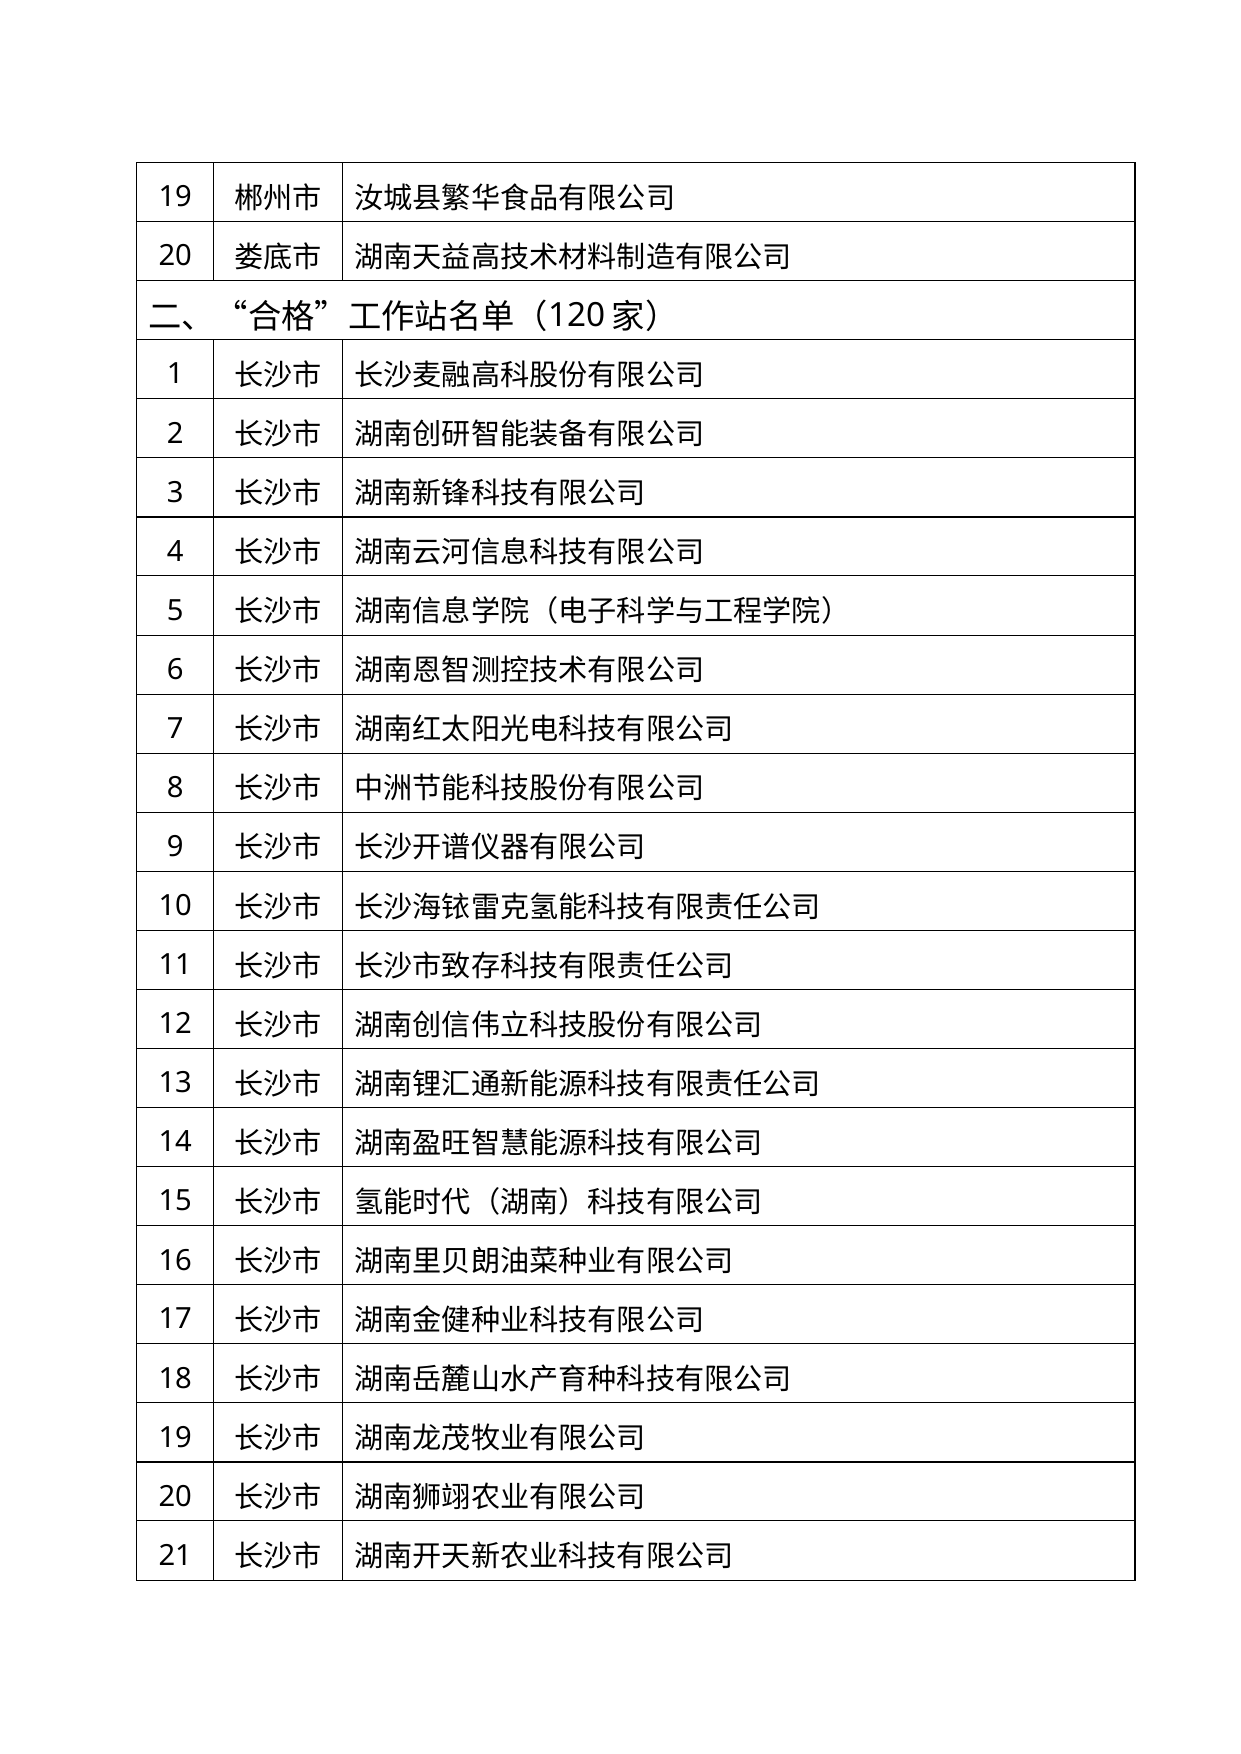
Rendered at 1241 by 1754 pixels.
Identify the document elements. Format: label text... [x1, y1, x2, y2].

table_cell 4 [137, 518, 213, 575]
table_cell 长沙市 [214, 1167, 342, 1225]
table_cell 长沙麦融高科股份有限公司 [343, 340, 1134, 398]
table_cell 长沙市 [214, 931, 342, 989]
table_cell 长沙市致存科技有限责任公司 [343, 931, 1134, 989]
table_cell 湖南恩智测控技术有限公司 [343, 636, 1134, 693]
table_cell 长沙市 [214, 636, 342, 693]
table_cell 9 [137, 813, 213, 871]
table_cell 长沙市 [214, 1521, 342, 1579]
table_cell 长沙市 [214, 458, 342, 516]
table_cell 长沙市 [214, 1403, 342, 1461]
table_cell 湖南盈旺智慧能源科技有限公司 [343, 1108, 1134, 1166]
table_cell 1 [137, 340, 213, 398]
table_cell 14 [137, 1108, 213, 1166]
table_cell 12 [137, 990, 213, 1048]
table_cell 娄底市 [214, 222, 342, 280]
table_cell 10 [137, 872, 213, 930]
table_cell 长沙市 [214, 1344, 342, 1402]
table_cell 16 [137, 1226, 213, 1284]
table_cell 湖南信息学院（电子科学与工程学院） [343, 576, 1134, 634]
table_cell 20 [137, 222, 213, 280]
table_cell 15 [137, 1167, 213, 1225]
table_cell 8 [137, 754, 213, 812]
table_cell 6 [137, 636, 213, 693]
table_cell 湖南天益高技术材料制造有限公司 [343, 222, 1134, 280]
table_cell 湖南龙茂牧业有限公司 [343, 1403, 1134, 1461]
table_cell 长沙市 [214, 340, 342, 398]
table_cell 长沙市 [214, 990, 342, 1048]
table_cell 长沙市 [214, 872, 342, 930]
table_cell 长沙市 [214, 754, 342, 812]
table_cell 5 [137, 576, 213, 634]
table_cell 长沙开谱仪器有限公司 [343, 813, 1134, 871]
table_cell 21 [137, 1521, 213, 1579]
table_cell 长沙市 [214, 1108, 342, 1166]
table_cell 湖南开天新农业科技有限公司 [343, 1521, 1134, 1579]
table_cell 长沙市 [214, 1285, 342, 1343]
table_cell 19 [137, 1403, 213, 1461]
table_cell 湖南锂汇通新能源科技有限责任公司 [343, 1049, 1134, 1107]
table_cell 19 [137, 163, 213, 221]
table_cell 长沙市 [214, 813, 342, 871]
table_cell 11 [137, 931, 213, 989]
table_cell 湖南红太阳光电科技有限公司 [343, 695, 1134, 753]
table_cell 湖南云河信息科技有限公司 [343, 518, 1134, 575]
table_cell 长沙市 [214, 518, 342, 575]
table_cell 13 [137, 1049, 213, 1107]
table_cell 湖南创信伟立科技股份有限公司 [343, 990, 1134, 1048]
table_cell 长沙市 [214, 1226, 342, 1284]
table_cell 湖南新锋科技有限公司 [343, 458, 1134, 516]
table_cell 湖南岳麓山水产育种科技有限公司 [343, 1344, 1134, 1402]
table_cell 湖南创研智能装备有限公司 [343, 399, 1134, 457]
table_cell 2 [137, 399, 213, 457]
table_cell 20 [137, 1463, 213, 1520]
table_cell 长沙市 [214, 1049, 342, 1107]
table_cell 长沙市 [214, 399, 342, 457]
table_cell 长沙市 [214, 576, 342, 634]
table_cell 18 [137, 1344, 213, 1402]
table_cell 长沙市 [214, 1463, 342, 1520]
table_cell 湖南金健种业科技有限公司 [343, 1285, 1134, 1343]
table_cell 湖南里贝朗油菜种业有限公司 [343, 1226, 1134, 1284]
table_cell 7 [137, 695, 213, 753]
table_cell 郴州市 [214, 163, 342, 221]
table_cell 3 [137, 458, 213, 516]
table_cell 长沙市 [214, 695, 342, 753]
table_cell 中洲节能科技股份有限公司 [343, 754, 1134, 812]
table_cell 17 [137, 1285, 213, 1343]
table_cell 二、“合格”工作站名单（120家） [137, 281, 1134, 339]
table_cell 长沙海铱雷克氢能科技有限责任公司 [343, 872, 1134, 930]
table_cell 汝城县繁华食品有限公司 [343, 163, 1134, 221]
table_cell 氢能时代（湖南）科技有限公司 [343, 1167, 1134, 1225]
table_cell 湖南狮翊农业有限公司 [343, 1463, 1134, 1520]
